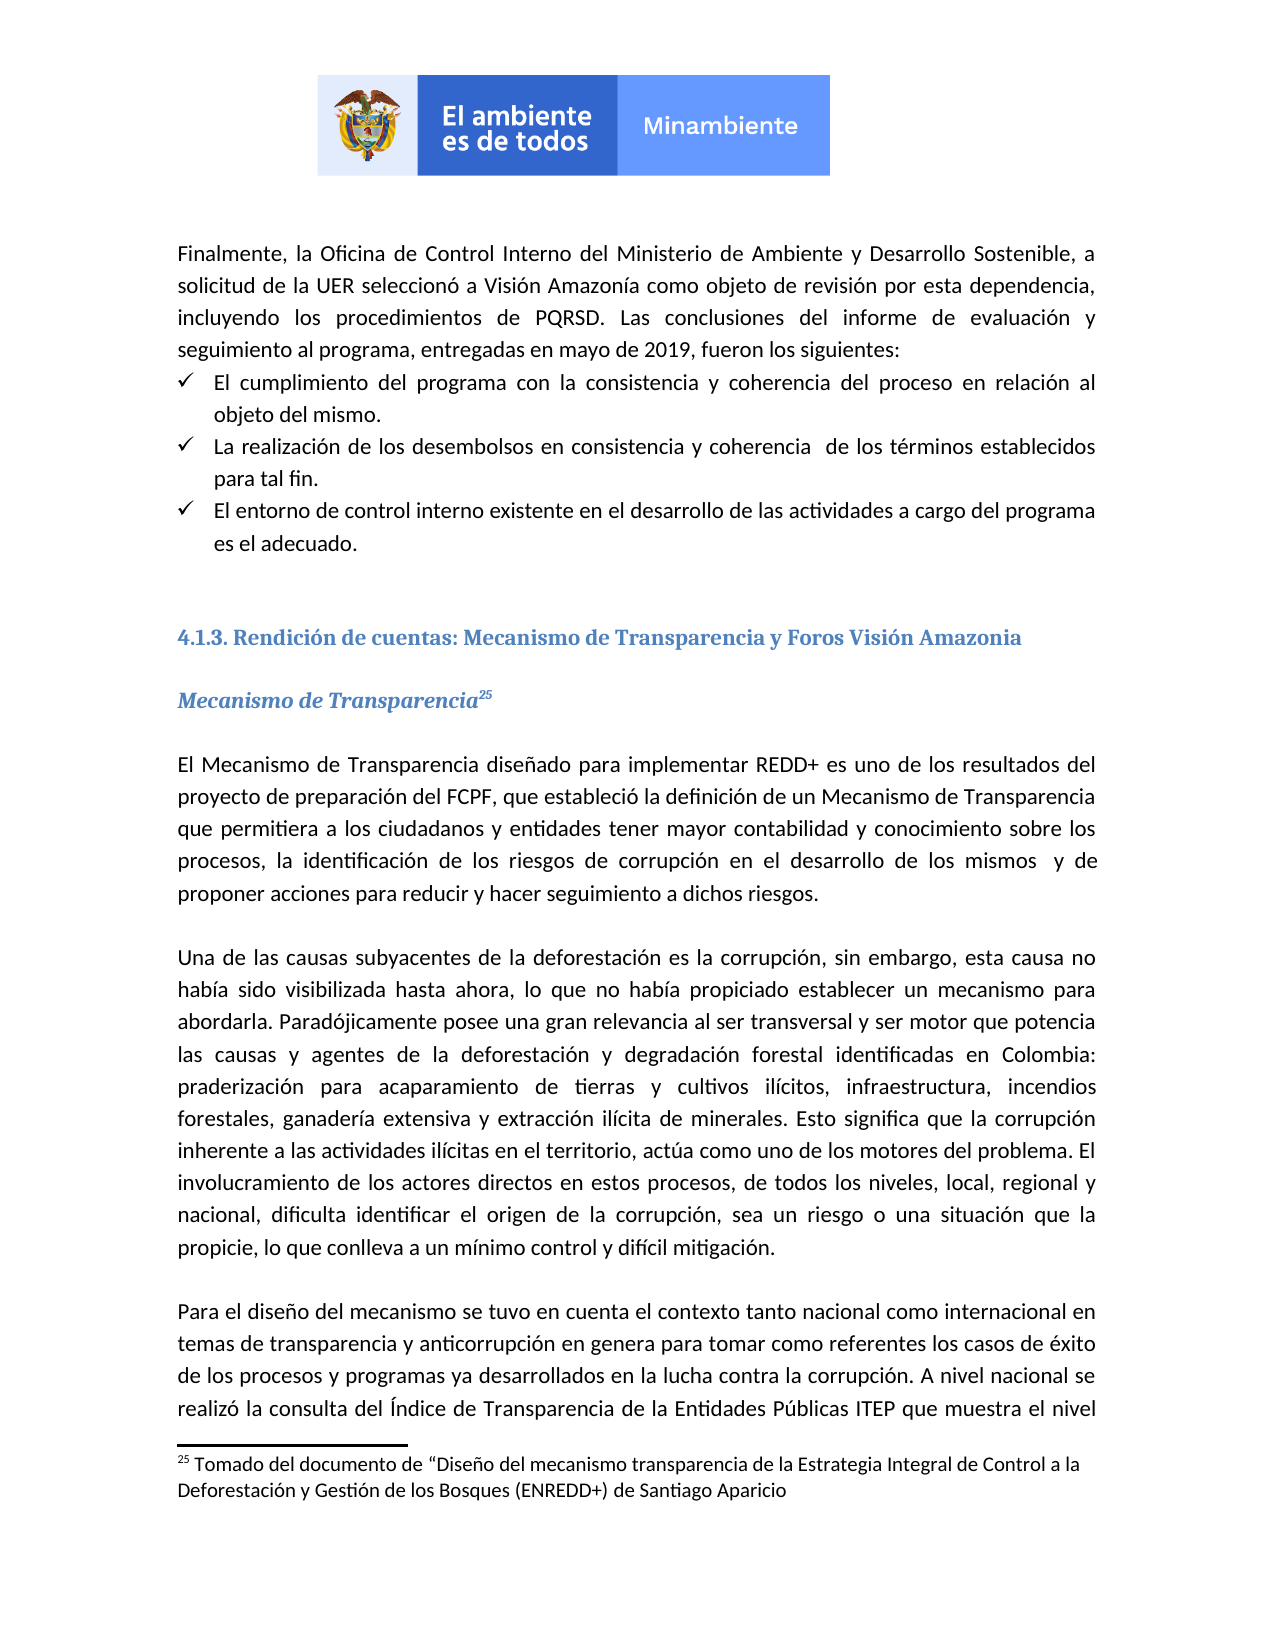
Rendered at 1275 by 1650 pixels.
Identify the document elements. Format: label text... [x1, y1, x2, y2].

subtitle Mecanismo de Transparencia [177, 688, 1098, 714]
list El entorno de control interno existente en el desarrollo de las actividades a cargo del programa es el adecuado. [176, 496, 1098, 557]
picture [317, 75, 830, 176]
text Una de las causas subyacentes de la deforestación es la corrupción, sin embargo, esta causa no había sido visibilizada hasta ahora, lo que no había propiciado establecer un mecanismo para abordarla. Paradójicamente posee una gran relevancia al ser transversal y ser motor que potencia las causas y agentes de la deforestación y degradación forestal identificadas en Colombia: praderización para acaparamiento de tierras y cultivos ilícitos, infraestructura, incendios forestales, ganadería extensiva y extracción ilícita de minerales. Esto significa que la corrupción inherente a las actividades ilícitas en el territorio, actúa como uno de los motores del problema. El involucramiento de los actores directos en estos procesos, de todos los niveles, local, regional y nacional, dificulta identificar el origen de la corrupción, sea un riesgo o una situación que la propicie, lo que conlleva a un mínimo control y difícil mitigación. [177, 943, 1098, 1261]
subtitle 4.1.3. Rendición de cuentas: Mecanismo de Transparencia y Foros Visión Amazonia [177, 625, 1098, 652]
list El cumplimiento del programa con la consistencia y coherencia del proceso en relación al objeto del mismo. [176, 368, 1098, 428]
text Finalmente, la Oficina de Control Interno del Ministerio de Ambiente y Desarrollo Sostenible, a solicitud de la UER seleccionó a Visión Amazonía como objeto de revisión por esta dependencia, incluyendo los procedimientos de PQRSD. Las conclusiones del informe de evaluación y seguimiento al programa, entregadas en mayo de 2019, fueron los siguientes: [177, 239, 1098, 363]
text El Mecanismo de Transparencia diseñado para implementar REDD+ es uno de los resultados del proyecto de preparación del FCPF, que estableció la definición de un Mecanismo de Transparencia que permitiera a los ciudadanos y entidades tener mayor contabilidad y conocimiento sobre los procesos, la identificación de los riesgos de corrupción en el desarrollo de los mismos y de proponer acciones para reducir y hacer seguimiento a dichos riesgos. [177, 750, 1098, 907]
list La realización de los desembolsos en consistencia y coherencia de los términos establecidos para tal fin. [176, 432, 1098, 492]
